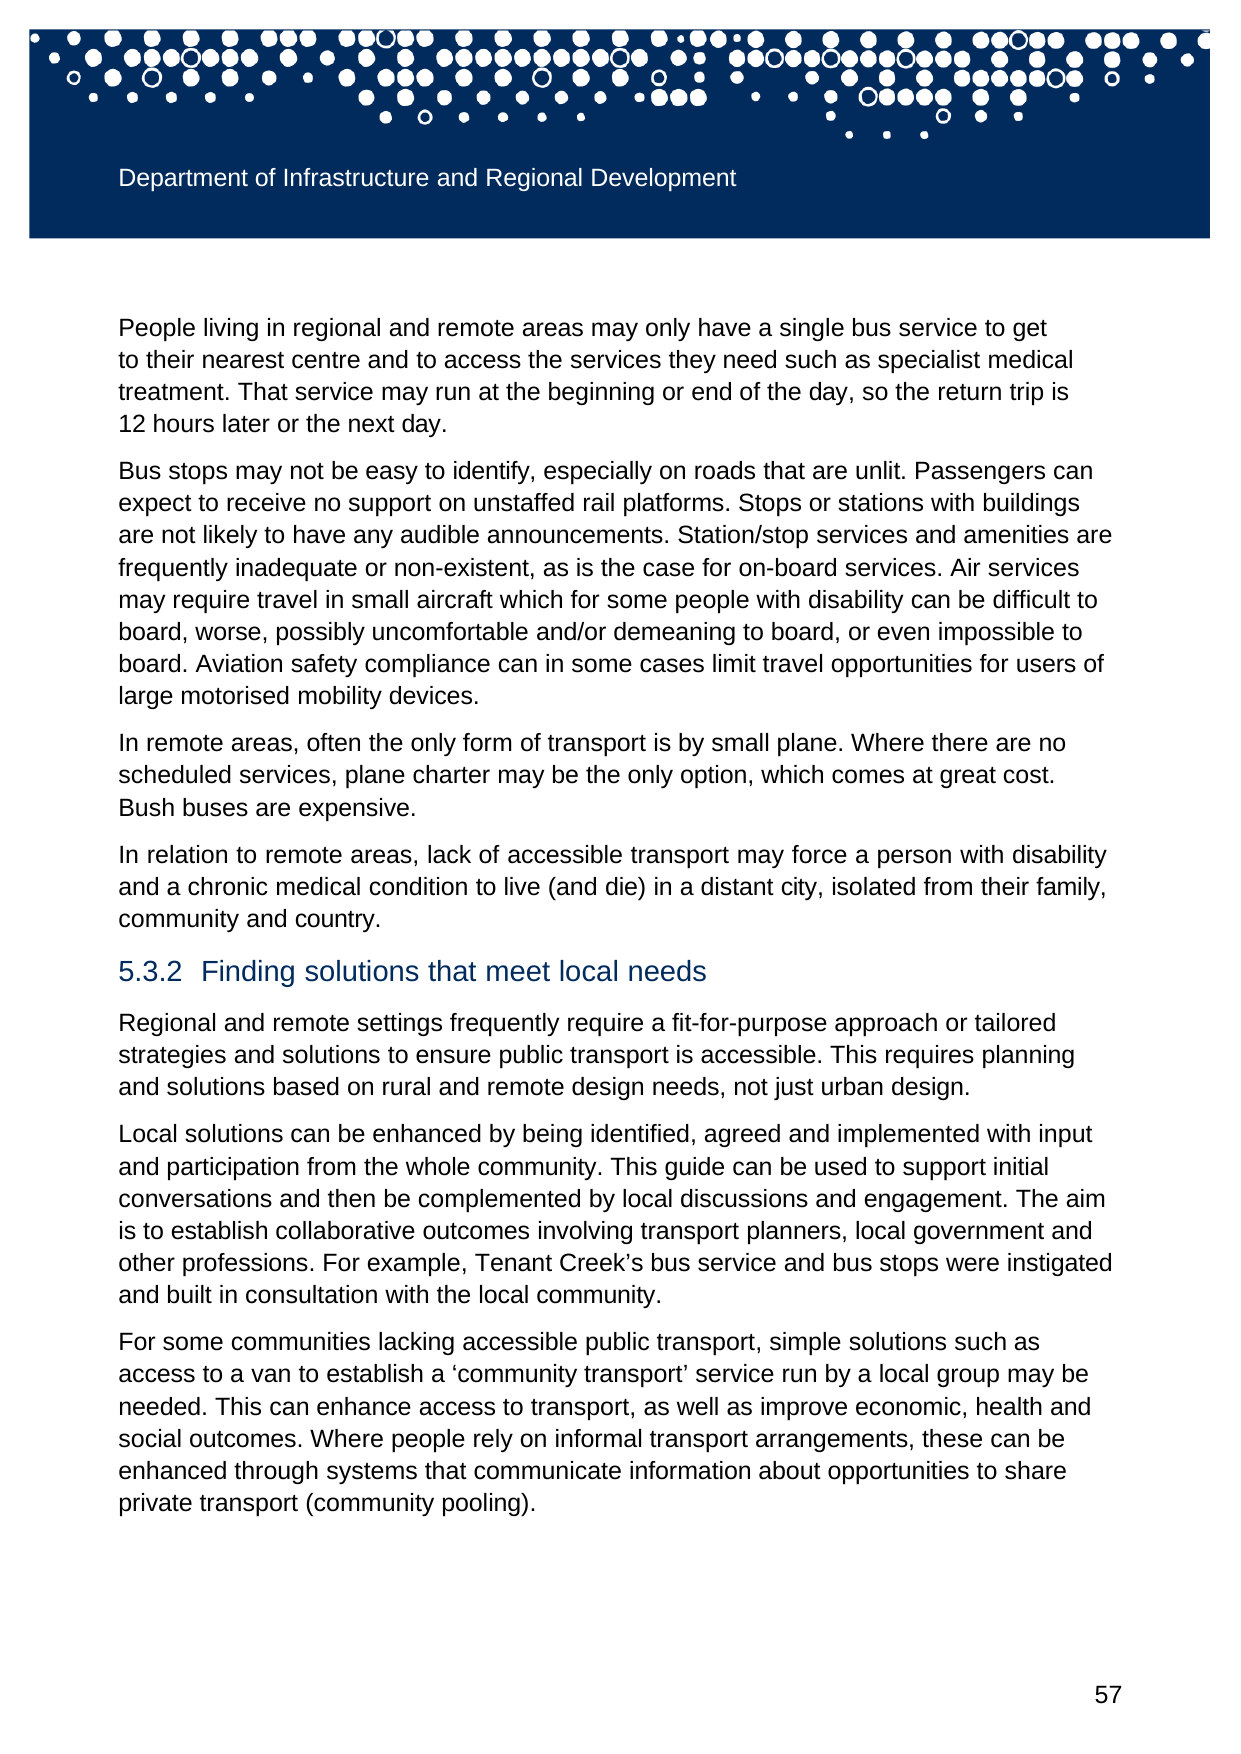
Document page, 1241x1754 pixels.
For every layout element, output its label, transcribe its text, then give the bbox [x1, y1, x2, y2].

picture [30, 30, 1212, 139]
text People living in regional and remote areas may only have a single bus service to get to their nearest centre and to access the services they need such as specialist medical treatment. That service may run at the beginning or end of the day, so the return trip is 12 hours later or the next day. [118, 312, 1076, 438]
text Regional and remote settings frequently require a fit-for-purpose approach or tailored strategies and solutions to ensure public transport is accessible. This requires planning and solutions based on rural and remote design needs, not just urban design. [118, 1008, 1084, 1101]
text In relation to remote areas, lack of accessible transport may force a person with disability and a chronic medical condition to live (and die) in a distant city, isolated from their family, community and country. [118, 840, 1107, 933]
text In remote areas, often the only form of transport is by small plane. Where there are no scheduled services, plane charter may be the only option, which comes at great cost. Bush buses are expensive. [118, 728, 1092, 821]
subtitle Finding solutions that meet local needs [118, 954, 1223, 988]
text For some communities lacking accessible public transport, simple solutions such as access to a van to establish a ‘community transport’ service run by a local group may be needed. This can enhance access to transport, as well as improve economic, health and social outcomes. Where people rely on informal transport arrangements, these can be enhanced through systems that communicate information about opportunities to share private transport (community pooling). [118, 1327, 1112, 1517]
text Bus stops may not be easy to identify, especially on roads that are unlit. Passengers can expect to receive no support on unstaffed rail platforms. Stops or stations with buildings are not likely to have any audible announcements. Station/stop services and amenities are frequently inadequate or non-existent, as is the case for on-board services. Air services may require travel in small aircraft which for some people with disability can be difficult to board, worse, possibly uncomfortable and/or demeaning to board, or even impossible to board. Aviation safety compliance can in some cases limit travel opportunities for users of large motorised mobility devices. [118, 456, 1114, 710]
text Local solutions can be enhanced by being identified, agreed and implemented with input and participation from the whole community. This guide can be used to support initial conversations and then be complemented by local discussions and engagement. The aim is to establish collaborative outcomes involving transport planners, local government and other professions. For example, Tenant Creek’s bus service and bus stops were instigated and built in consultation with the local community. [118, 1119, 1118, 1309]
